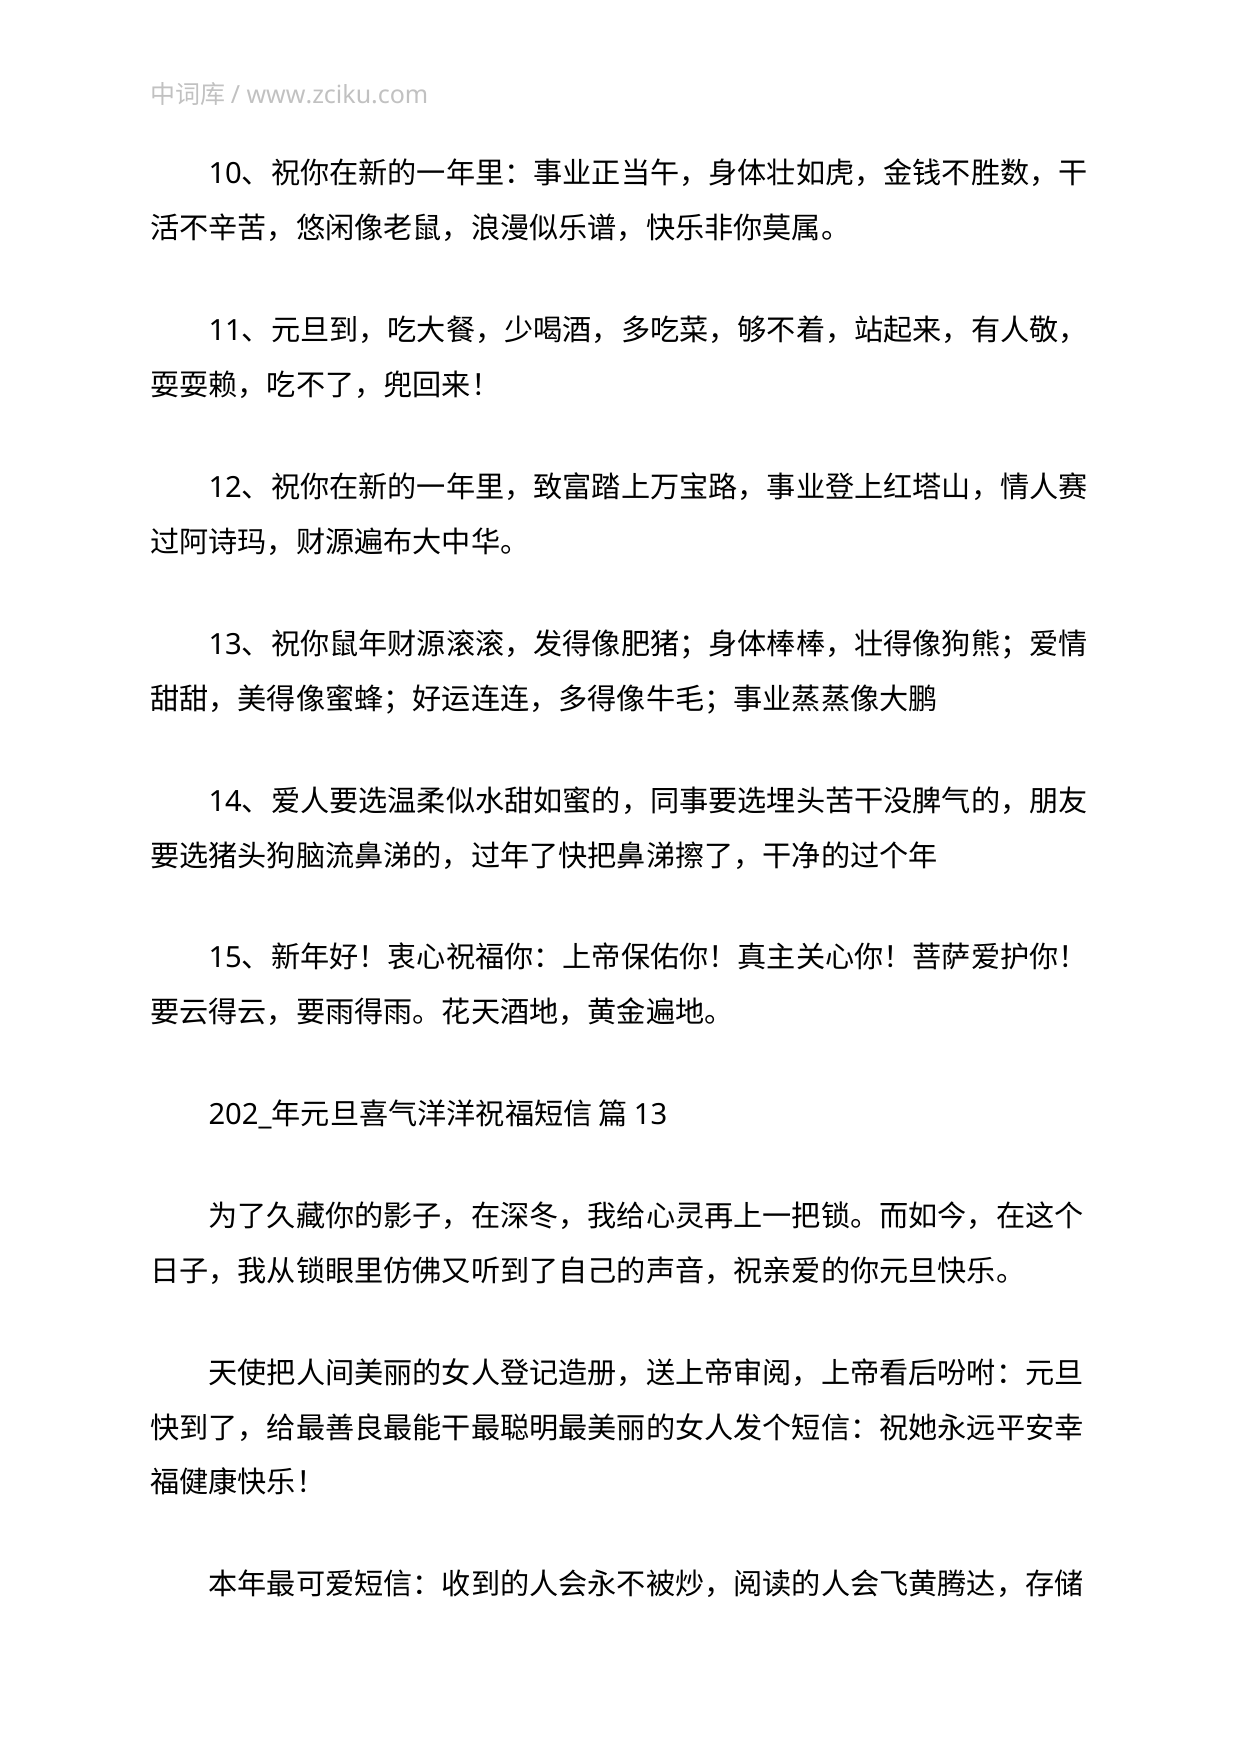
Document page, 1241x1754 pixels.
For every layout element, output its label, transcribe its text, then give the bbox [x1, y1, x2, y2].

text 10、祝你在新的一年里：事业正当午，身体壮如虎，金钱不胜数，干活不辛苦，悠闲像老鼠，浪漫似乐谱，快乐非你莫属。 [150, 150, 1090, 247]
text 11、元旦到，吃大餐，少喝酒，多吃菜，够不着，站起来，有人敬，耍耍赖，吃不了，兜回来！ [150, 307, 1090, 404]
text 15、新年好！衷心祝福你：上帝保佑你！真主关心你！菩萨爱护你！要云得云，要雨得雨。花天酒地，黄金遍地。 [150, 934, 1090, 1031]
text 13、祝你鼠年财源滚滚，发得像肥猪；身体棒棒，壮得像狗熊；爱情甜甜，美得像蜜蜂；好运连连，多得像牛毛；事业蒸蒸像大鹏 [150, 620, 1090, 718]
text 为了久藏你的影子，在深冬，我给心灵再上一把锁。而如今，在这个日子，我从锁眼里仿佛又听到了自己的声音，祝亲爱的你元旦快乐。 [150, 1193, 1090, 1290]
text 12、祝你在新的一年里，致富踏上万宝路，事业登上红塔山，情人赛过阿诗玛，财源遍布大中华。 [150, 463, 1090, 561]
text 天使把人间美丽的女人登记造册，送上帝审阅，上帝看后吩咐：元旦快到了，给最善良最能干最聪明最美丽的女人发个短信：祝她永远平安幸福健康快乐！ [150, 1349, 1090, 1501]
text 14、爱人要选温柔似水甜如蜜的，同事要选埋头苦干没脾气的，朋友要选猪头狗脑流鼻涕的，过年了快把鼻涕擦了，干净的过个年 [150, 777, 1090, 874]
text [150, 1561, 1090, 1603]
text 202_年元旦喜气洋洋祝福短信 篇13 [150, 1091, 1090, 1133]
